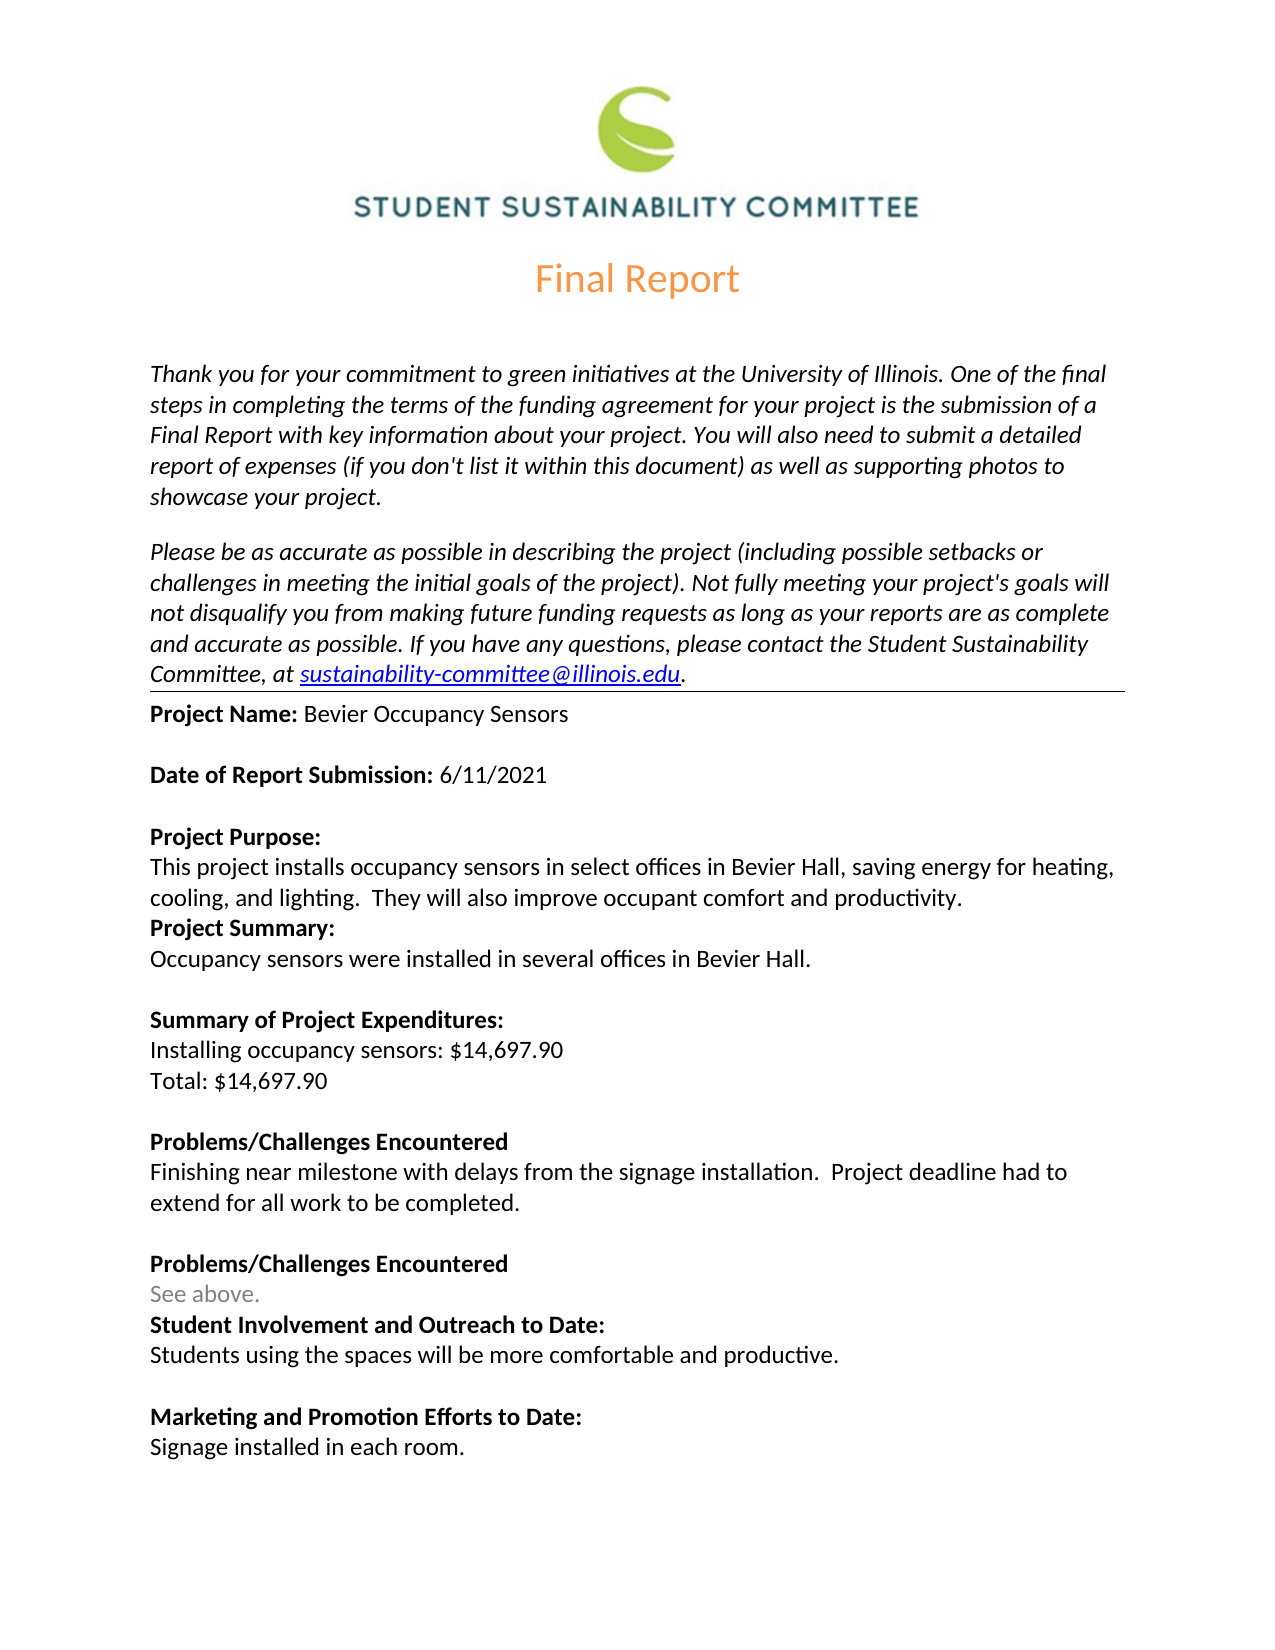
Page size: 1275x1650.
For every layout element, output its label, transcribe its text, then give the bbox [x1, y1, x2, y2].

text Project Purpose: [150, 821, 1125, 851]
text Project Name: [150, 699, 1125, 729]
subtitle Please be as accurate as possible in describing the project (including possible setbacks or challenges in meeting the initial goals of the project). Not fully meeting your project's goals will not disqualify you from making future funding requests as long as your reports are as complete and accurate as possible. If you have any questions, please contact the Student Sustainability Committee, at sustainability-committee@illinois.edu. [150, 536, 1125, 691]
text Problems/Challenges Encountered [150, 1248, 1125, 1278]
subtitle Thank you for your commitment to green initiatives at the University of Illinois. One of the final steps in completing the terms of the funding agreement for your project is the submission of a Final Report with key information about your project. You will also need to submit a detailed report of expenses (if you don't list it within this document) as well as supporting photos to showcase your project. [150, 358, 1125, 511]
text Student Involvement and Outreach to Date: [150, 1309, 1125, 1339]
text Date of Report Submission: [150, 760, 1125, 790]
text Problems/Challenges Encountered [150, 1126, 1125, 1156]
text Summary of Project Expenditures: [150, 1004, 1125, 1034]
picture [347, 75, 928, 222]
text Project Summary: [150, 912, 1125, 943]
text Marketing and Promotion Efforts to Date: [150, 1401, 1125, 1431]
